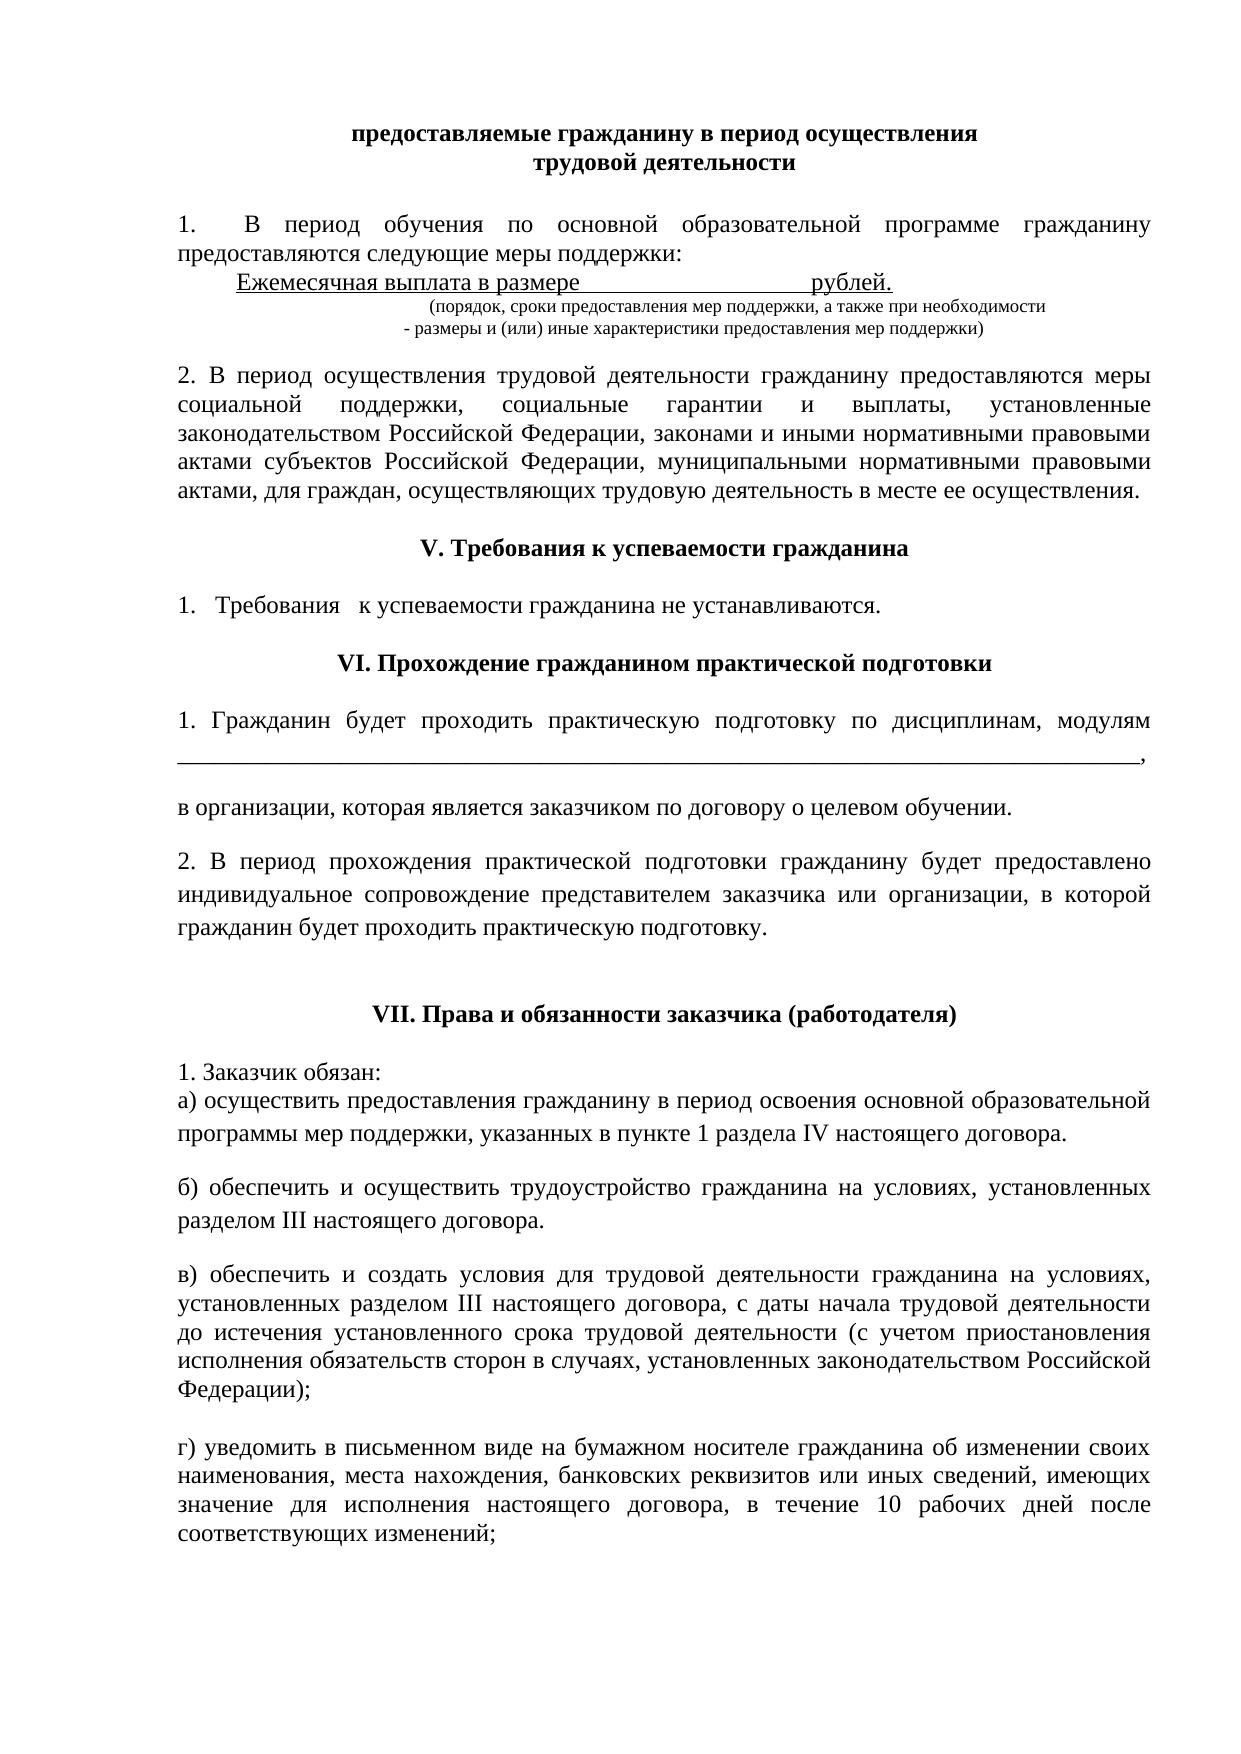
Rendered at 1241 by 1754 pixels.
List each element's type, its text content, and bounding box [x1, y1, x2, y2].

text в организации, которая является заказчиком по договору о целевом обучении. [177, 792, 1152, 821]
text б) обеспечить и осуществить трудоустройство гражданина на условиях, установленных разделом III настоящего договора. [177, 1172, 1152, 1234]
text а) осуществить предоставления гражданину в период освоения основной образовательной программы мер поддержки, указанных в пункте 1 раздела IV настоящего договора. [177, 1086, 1152, 1147]
text V. Требования к успеваемости гражданина [177, 533, 1152, 561]
text трудовой деятельности [177, 147, 1152, 176]
text (порядок, сроки предоставления мер поддержки, а также при необходимости [177, 295, 1152, 317]
text VII. Права и обязанности заказчика (работодателя) [177, 999, 1152, 1028]
text 1. В период обучения по основной образовательной программе гражданину предоставляются следующие меры поддержки: [177, 209, 1152, 267]
text 1. Гражданин будет проходить практическую подготовку по дисциплинам, модулям _____________________________________________________________________________, [177, 705, 1152, 767]
text 1. Требования к успеваемости гражданина не устанавливаются. [177, 590, 1152, 619]
text предоставляемые гражданину в период осуществления [177, 118, 1152, 147]
text в) обеспечить и создать условия для трудовой деятельности гражданина на условиях, установленных разделом III настоящего договора, с даты начала трудовой деятельности до истечения установленного срока трудовой деятельности (с учетом приостановления исполнения обязательств сторон в случаях, установленных законодательством Российской Федерации); [177, 1259, 1152, 1403]
text - размеры и (или) иные характеристики предоставления мер поддержки) [177, 317, 1152, 338]
text г) уведомить в письменном виде на бумажном носителе гражданина об изменении своих наименования, места нахождения, банковских реквизитов или иных сведений, имеющих значение для исполнения настоящего договора, в течение 10 рабочих дней после соответствующих изменений; [177, 1432, 1152, 1547]
text 2. В период прохождения практической подготовки гражданину будет предоставлено индивидуальное сопровождение представителем заказчика или организации, в которой гражданин будет проходить практическую подготовку. [177, 846, 1152, 941]
text 1. Заказчик обязан: [177, 1057, 1152, 1086]
text Ежемесячная выплата в размере рублей. [177, 267, 1152, 295]
text VI. Прохождение гражданином практической подготовки [177, 648, 1152, 676]
text 2. В период осуществления трудовой деятельности гражданину предоставляются меры социальной поддержки, социальные гарантии и выплаты, установленные законодательством Российской Федерации, законами и иными нормативными правовыми актами субъектов Российской Федерации, муниципальными нормативными правовыми актами, для граждан, осуществляющих трудовую деятельность в месте ее осуществления. [177, 360, 1152, 504]
